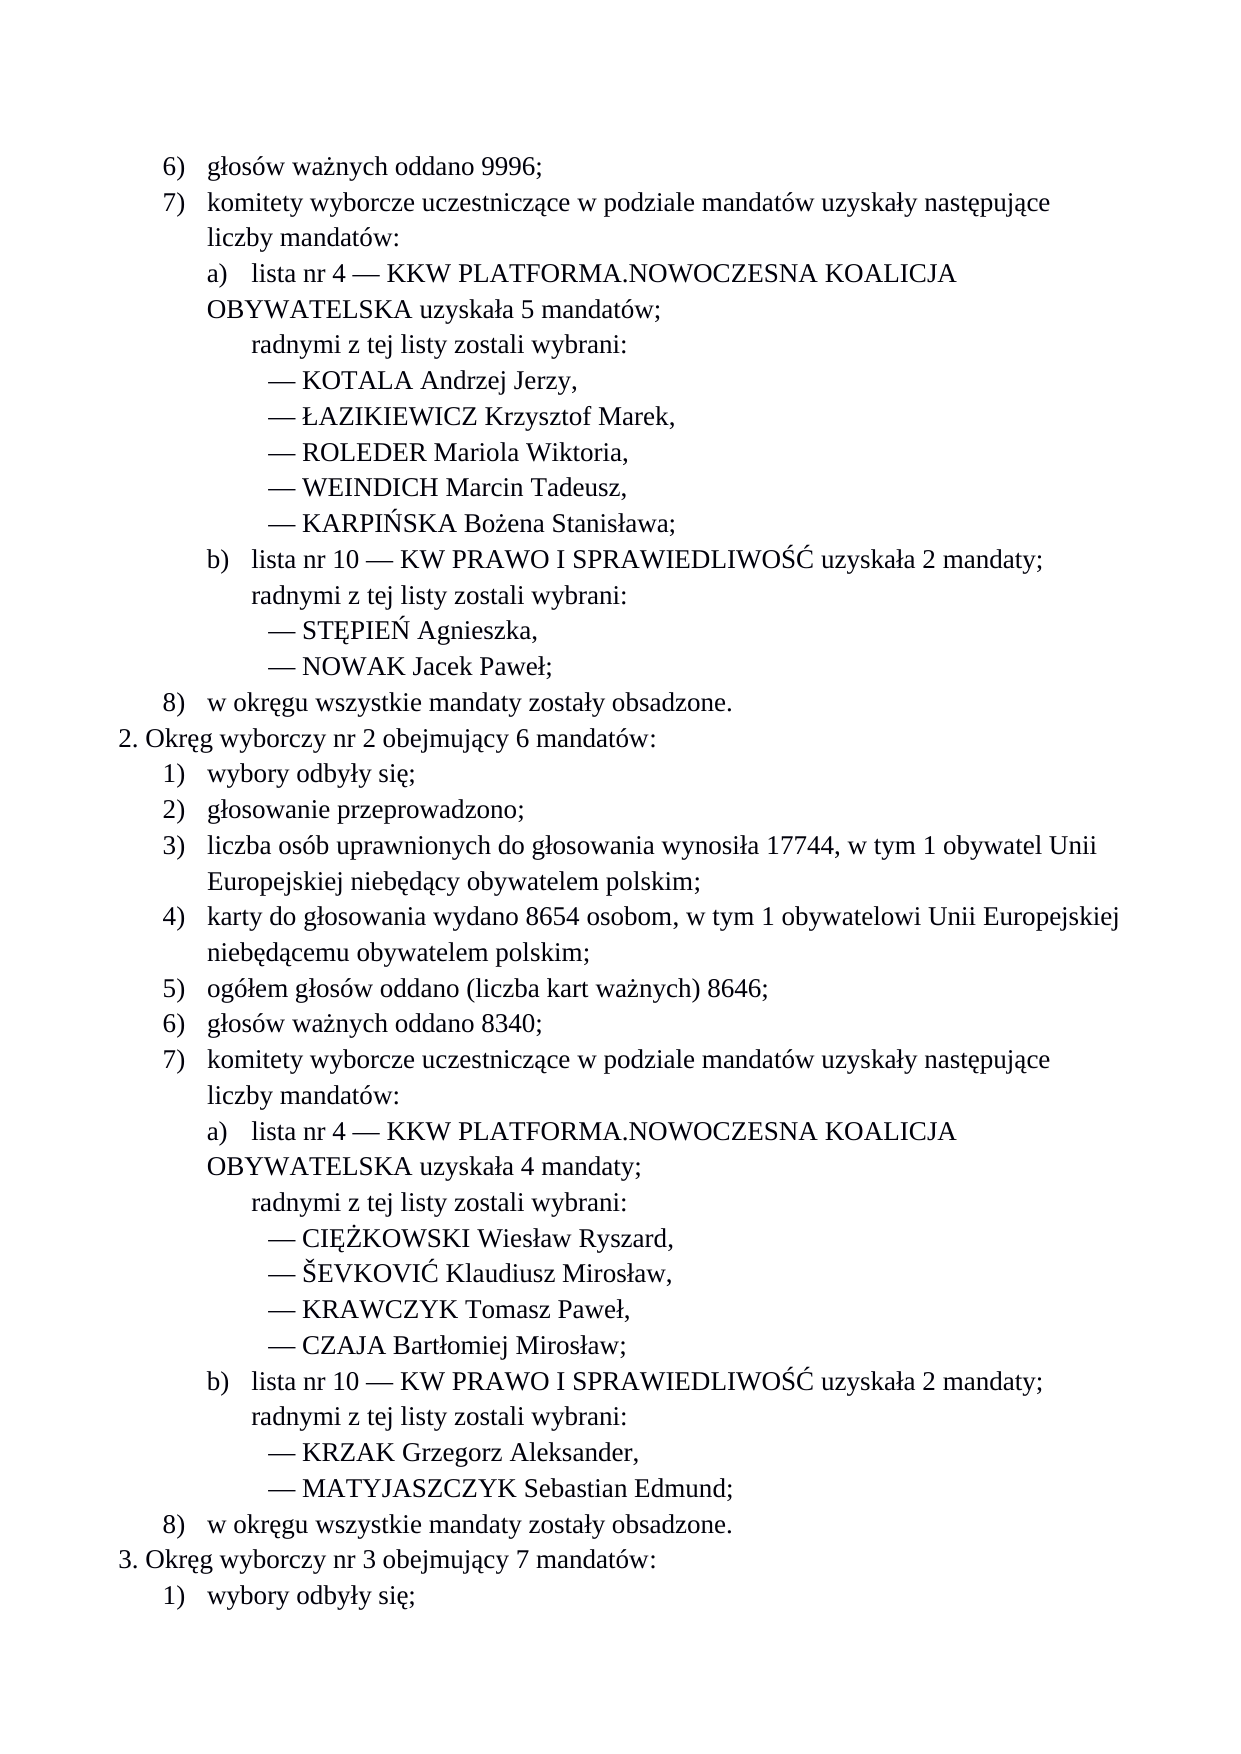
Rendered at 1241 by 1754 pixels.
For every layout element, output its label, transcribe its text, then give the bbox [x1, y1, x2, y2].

text ― ROLEDER Mariola Wiktoria, [207, 436, 1122, 467]
text ― STĘPIEŃ Agnieszka, [207, 614, 1122, 646]
text radnymi z tej listy zostali wybrani: [207, 579, 1122, 610]
text 4) karty do głosowania wydano 8654 osobom, w tym 1 obywatelowi Unii Europejskiej niebędącemu obywatelem polskim; [162, 900, 1122, 967]
text 6) głosów ważnych oddano 9996; [162, 150, 1122, 181]
text 5) ogółem głosów oddano (liczba kart ważnych) 8646; [162, 972, 1122, 1003]
text a) lista nr 4 ― KKW PLATFORMA.NOWOCZESNA KOALICJA OBYWATELSKA uzyskała 5 mandatów; [207, 257, 1122, 324]
text ― MATYJASZCZYK Sebastian Edmund; [207, 1472, 1122, 1503]
text 2) głosowanie przeprowadzono; [162, 793, 1122, 824]
text 1) wybory odbyły się; [162, 1579, 1122, 1610]
text 3) liczba osób uprawnionych do głosowania wynosiła 17744, w tym 1 obywatel Unii Europejskiej niebędący obywatelem polskim; [162, 829, 1122, 896]
text ― WEINDICH Marcin Tadeusz, [207, 472, 1122, 503]
text ― NOWAK Jacek Paweł; [207, 650, 1122, 681]
text ― ŠEVKOVIĆ Klaudiusz Mirosław, [207, 1258, 1122, 1289]
text 7) komitety wyborcze uczestniczące w podziale mandatów uzyskały następujące liczby mandatów: [162, 186, 1122, 253]
text ― KRZAK Grzegorz Aleksander, [207, 1436, 1122, 1467]
text ― KRAWCZYK Tomasz Paweł, [207, 1293, 1122, 1324]
text 8) w okręgu wszystkie mandaty zostały obsadzone. [162, 686, 1122, 717]
text ― CZAJA Bartłomiej Mirosław; [207, 1329, 1122, 1360]
text ― CIĘŻKOWSKI Wiesław Ryszard, [207, 1222, 1122, 1253]
text radnymi z tej listy zostali wybrani: [207, 1401, 1122, 1432]
text 1) wybory odbyły się; [162, 757, 1122, 788]
text 7) komitety wyborcze uczestniczące w podziale mandatów uzyskały następujące liczby mandatów: [162, 1043, 1122, 1110]
text 8) w okręgu wszystkie mandaty zostały obsadzone. [162, 1508, 1122, 1539]
text ― KOTALA Andrzej Jerzy, [207, 364, 1122, 396]
text radnymi z tej listy zostali wybrani: [207, 329, 1122, 360]
text ― KARPIŃSKA Bożena Stanisława; [207, 507, 1122, 538]
text 2. Okręg wyborczy nr 2 obejmujący 6 mandatów: [118, 722, 1122, 753]
text 3. Okręg wyborczy nr 3 obejmujący 7 mandatów: [118, 1543, 1122, 1574]
text a) lista nr 4 ― KKW PLATFORMA.NOWOCZESNA KOALICJA OBYWATELSKA uzyskała 4 mandaty; [207, 1115, 1122, 1182]
text ― ŁAZIKIEWICZ Krzysztof Marek, [207, 400, 1122, 431]
text 6) głosów ważnych oddano 8340; [162, 1007, 1122, 1039]
text b) lista nr 10 ― KW PRAWO I SPRAWIEDLIWOŚĆ uzyskała 2 mandaty; [207, 543, 1122, 574]
text radnymi z tej listy zostali wybrani: [207, 1186, 1122, 1217]
text b) lista nr 10 ― KW PRAWO I SPRAWIEDLIWOŚĆ uzyskała 2 mandaty; [207, 1365, 1122, 1396]
